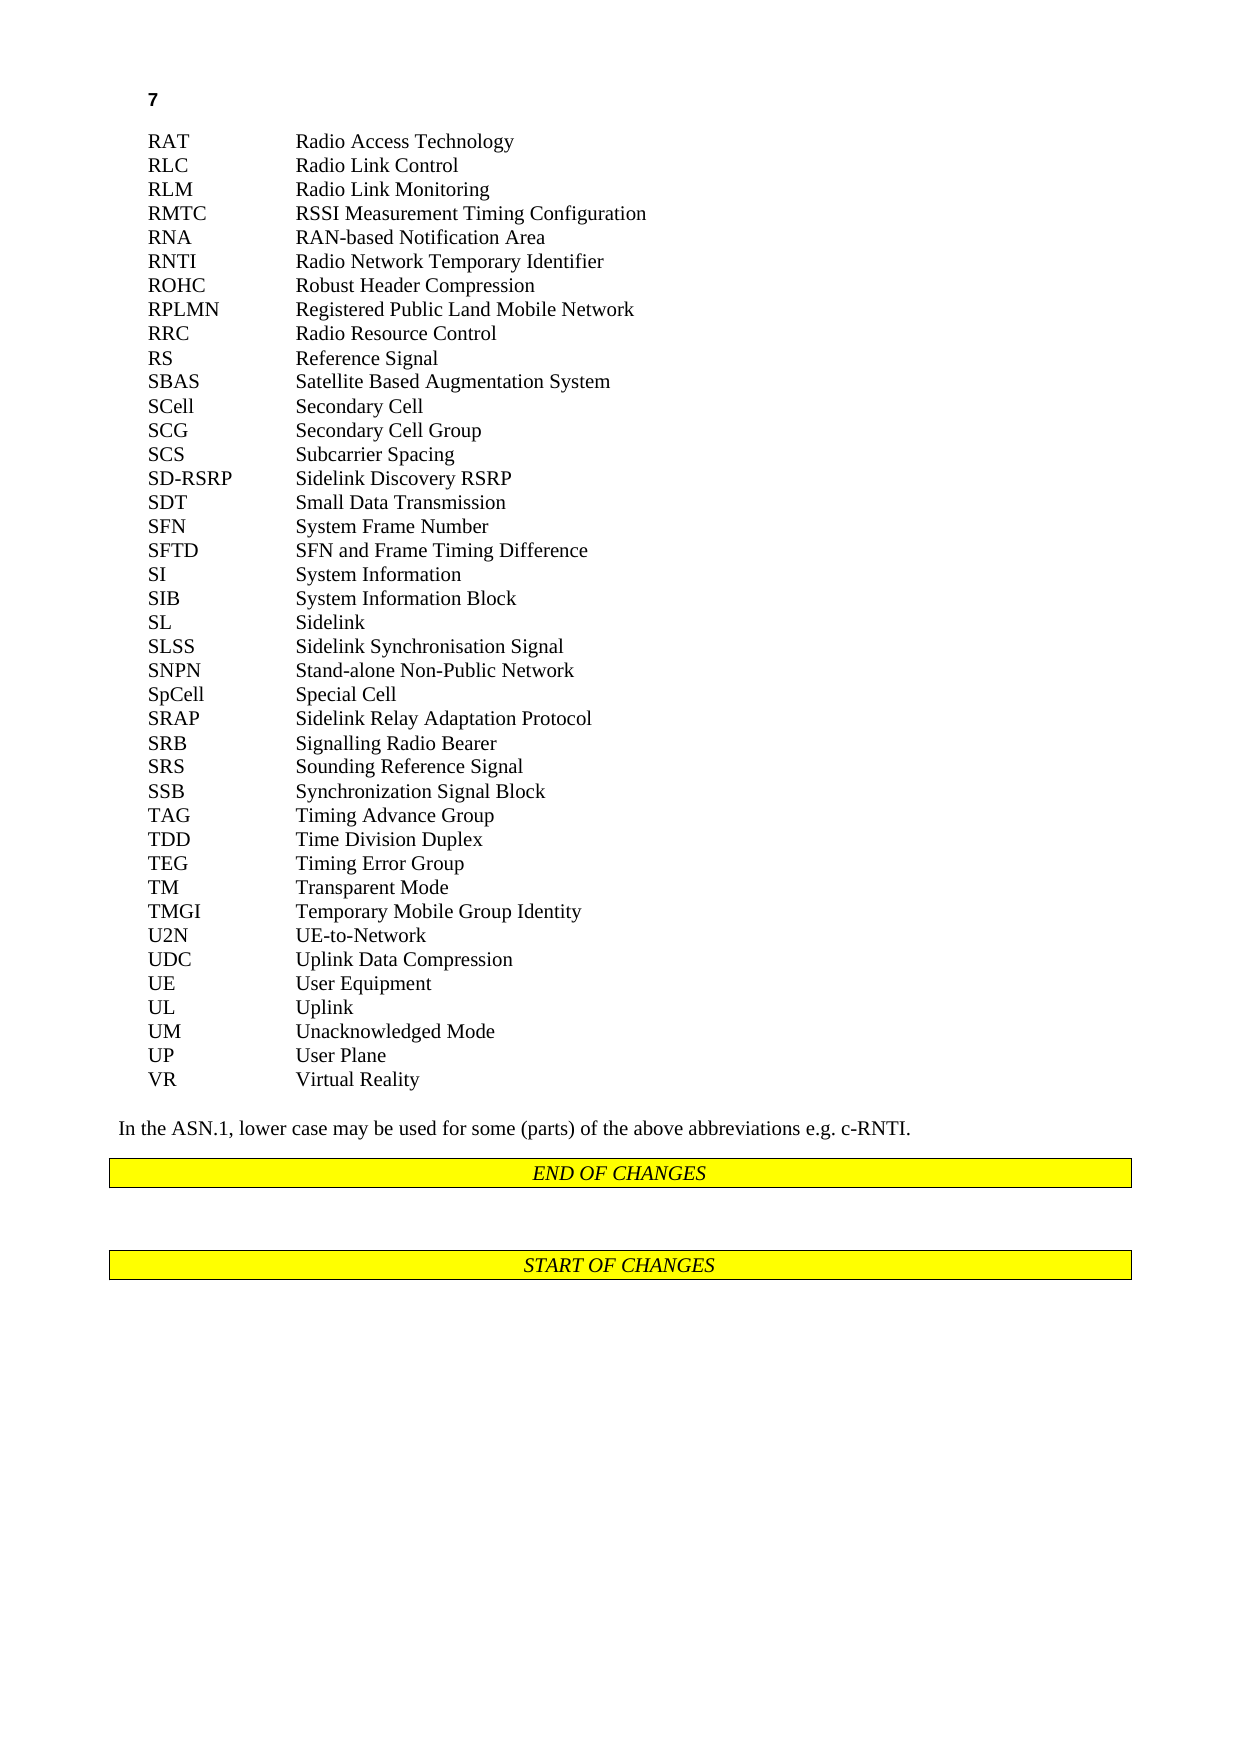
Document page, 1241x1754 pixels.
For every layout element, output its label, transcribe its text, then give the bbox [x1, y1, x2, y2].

text U2N UE-to-Network [148, 923, 1122, 947]
text UM Unacknowledged Mode [148, 1019, 1122, 1043]
text SFN System Frame Number [148, 514, 1122, 538]
text UP User Plane [148, 1043, 1122, 1067]
text SIB System Information Block [148, 586, 1122, 610]
text SI System Information [148, 562, 1122, 586]
text SpCell Special Cell [148, 682, 1122, 706]
text SFTD SFN and Frame Timing Difference [148, 538, 1122, 562]
text RRC Radio Resource Control [148, 321, 1122, 345]
text RS Reference Signal [148, 345, 1122, 369]
text RLM Radio Link Monitoring [148, 177, 1122, 201]
text RMTC RSSI Measurement Timing Configuration [148, 201, 1122, 225]
text SCS Subcarrier Spacing [148, 442, 1122, 466]
text UL Uplink [148, 995, 1122, 1019]
text SSB Synchronization Signal Block [148, 778, 1122, 803]
text SRB Signalling Radio Bearer [148, 730, 1122, 754]
text RAT Radio Access Technology [148, 129, 1122, 153]
text TMGI Temporary Mobile Group Identity [148, 899, 1122, 923]
text SDT Small Data Transmission [148, 490, 1122, 514]
text UE User Equipment [148, 971, 1122, 995]
text TAG Timing Advance Group [148, 803, 1122, 827]
text In the ASN.1, lower case may be used for some (parts) of the above abbreviations e.g. c-RNTI. [118, 1115, 1122, 1139]
text SL Sidelink [148, 610, 1122, 634]
text ROHC Robust Header Compression [148, 273, 1122, 297]
text SCG Secondary Cell Group [148, 418, 1122, 442]
text SNPN Stand-alone Non-Public Network [148, 658, 1122, 682]
text SRS Sounding Reference Signal [148, 754, 1122, 778]
text TEG Timing Error Group [148, 851, 1122, 875]
text RLC Radio Link Control [148, 153, 1122, 177]
text SD-RSRP Sidelink Discovery RSRP [148, 466, 1122, 490]
text UDC Uplink Data Compression [148, 947, 1122, 971]
text SRAP Sidelink Relay Adaptation Protocol [148, 706, 1122, 730]
text RPLMN Registered Public Land Mobile Network [148, 297, 1122, 321]
text TDD Time Division Duplex [148, 827, 1122, 851]
text SCell Secondary Cell [148, 393, 1122, 418]
text RNTI Radio Network Temporary Identifier [148, 249, 1122, 273]
text END OF CHANGES [110, 1159, 1131, 1187]
text VR Virtual Reality [148, 1067, 1122, 1091]
text SBAS Satellite Based Augmentation System [148, 369, 1122, 393]
text TM Transparent Mode [148, 875, 1122, 899]
text SLSS Sidelink Synchronisation Signal [148, 634, 1122, 658]
text RNA RAN-based Notification Area [148, 225, 1122, 249]
text START OF CHANGES [110, 1251, 1131, 1279]
